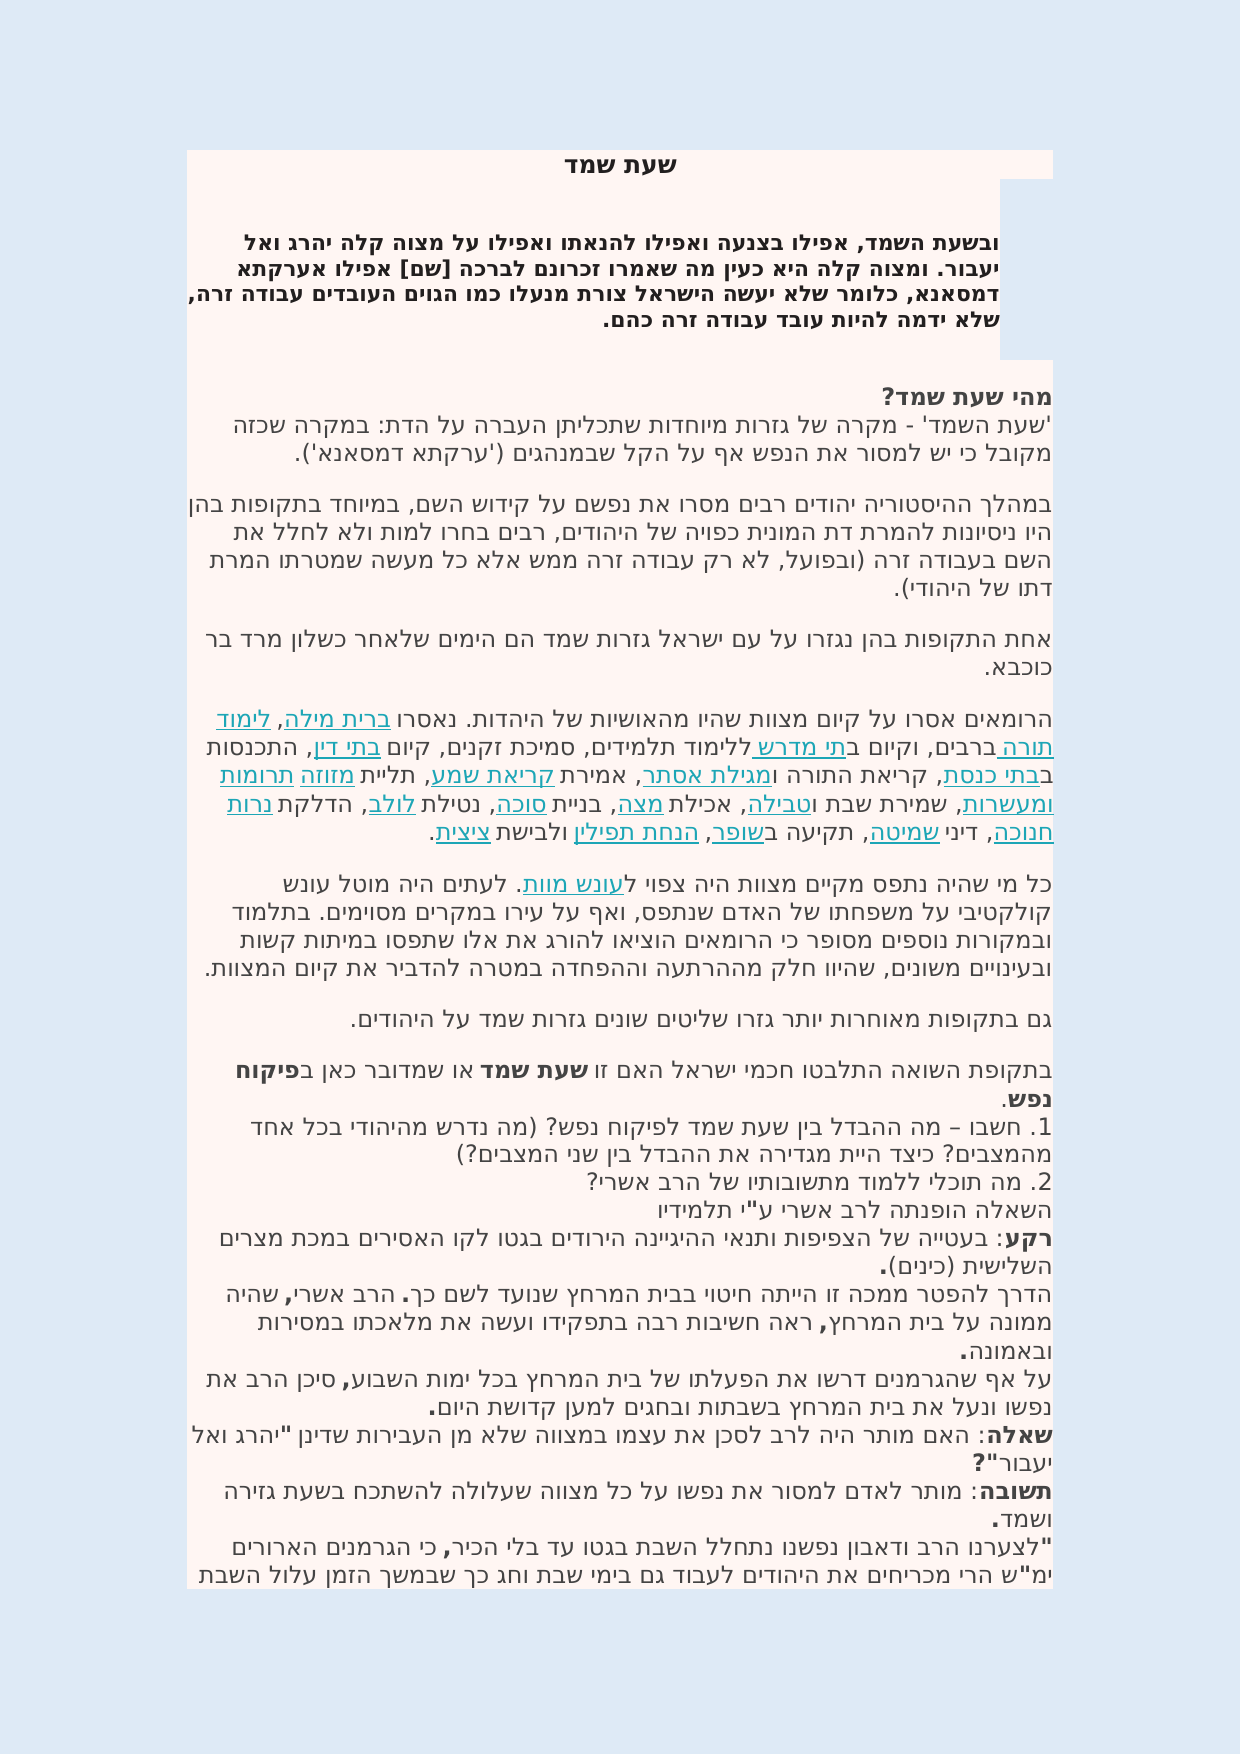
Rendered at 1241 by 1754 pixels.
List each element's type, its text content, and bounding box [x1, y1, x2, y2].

text אחת התקופות בהן נגזרו על עם ישראל גזרות שמד הם הימים שלאחר כשלון מרד בר כוכבא. [187, 626, 1053, 681]
text גם בתקופות מאוחרות יותר גזרו שליטים שונים גזרות שמד על היהודים. [187, 1005, 1053, 1033]
text ובשעת השמד, אפילו בצנעה ואפילו להנאתו ואפילו על מצוה קלה יהרג ואל יעבור. ומצוה קלה היא כעין מה שאמרו זכרונם לברכה [שם] אפילו אערקתא דמסאנא, כלומר שלא יעשה הישראל צורת מנעלו כמו הגוים העובדים עבודה זרה, שלא ידמה להיות עובד עבודה זרה כהם. [187, 230, 1000, 332]
text 'שעת השמד' - מקרה של גזרות מיוחדות שתכליתן העברה על הדת: במקרה שכזה מקובל כי יש למסור את הנפש אף על הקל שבמנהגים ('ערקתא דמסאנא'). [187, 411, 1053, 467]
text בתקופת השואה התלבטו חכמי ישראל האם זו שעת שמד או שמדובר כאן בפיקוח נפש. [187, 1056, 1053, 1113]
text 2. מה תוכלי ללמוד מתשובותיו של הרב אשרי? [187, 1168, 1053, 1196]
text במהלך ההיסטוריה יהודים רבים מסרו את נפשם על קידוש השם, במיוחד בתקופות בהן היו ניסיונות להמרת דת המונית כפויה של היהודים, רבים בחרו למות ולא לחלל את השם בעבודה זרה (ובפועל, לא רק עבודה זרה ממש אלא כל מעשה שמטרתו המרת דתו של היהודי). [187, 491, 1053, 602]
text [187, 1196, 1053, 1589]
text כל מי שהיה נתפס מקיים מצוות היה צפוי לעונש מוות. לעתים היה מוטל עונש קולקטיבי על משפחתו של האדם שנתפס, ואף על עירו במקרים מסוימים. בתלמוד ובמקורות נוספים מסופר כי הרומאים הוציאו להורג את אלו שתפסו במיתות קשות ובעינויים משונים, שהיוו חלק מההרתעה וההפחדה במטרה להדביר את קיום המצוות. [187, 870, 1053, 982]
text מהי שעת שמד? [187, 383, 1053, 411]
text הרומאים אסרו על קיום מצוות שהיו מהאושיות של היהדות. נאסרו ברית מילה, לימוד תורה ברבים, וקיום בתי מדרש ללימוד תלמידים, סמיכת זקנים, קיום בתי דין, התכנסות בבתי כנסת, קריאת התורה ומגילת אסתר, אמירת קריאת שמע, תליית מזוזה תרומות ומעשרות, שמירת שבת וטבילה, אכילת מצה, בניית סוכה, נטילת לולב, הדלקת נרות חנוכה, דיני שמיטה, תקיעה בשופר, הנחת תפילין ולבישת ציצית. [187, 705, 1053, 847]
text 1. חשבו – מה ההבדל בין שעת שמד לפיקוח נפש? (מה נדרש מהיהודי בכל אחד מהמצבים? כיצד היית מגדירה את ההבדל בין שני המצבים?) [187, 1113, 1053, 1168]
text שעת שמד [187, 150, 1053, 179]
